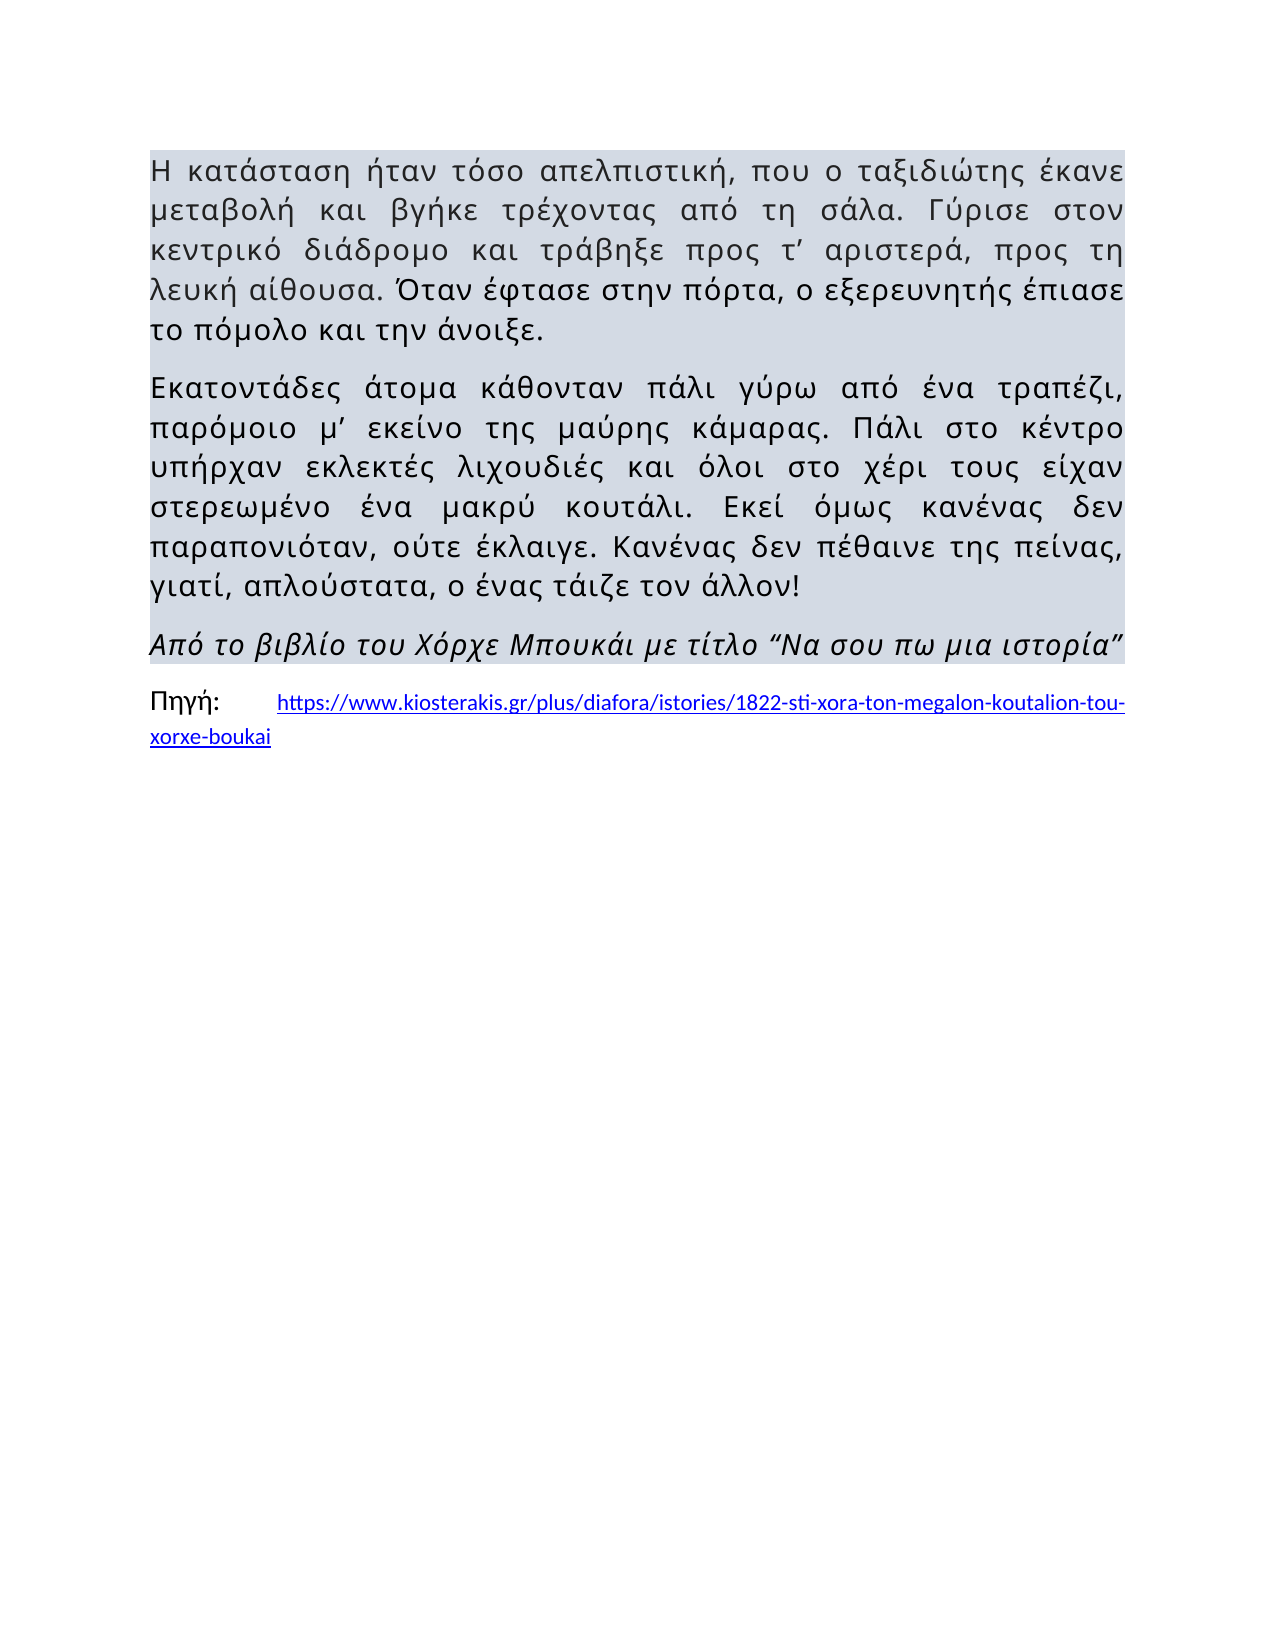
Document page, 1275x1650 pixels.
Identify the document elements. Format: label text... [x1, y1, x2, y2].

text Πηγή: https://www.kiosterakis.gr/plus/diafora/istories/1822-sti-xora-ton-megalon-koutalion-tou-xorxe-boukai [150, 682, 1125, 750]
text Από το βιβλίο του Χόρχε Μπουκάι με τίτλο “Να σου πω μια ιστορία” [150, 624, 1125, 664]
text Η κατάσταση ήταν τόσο απελπιστική, που ο ταξιδιώτης έκανε μεταβολή και βγήκε τρέχοντας από τη σάλα. Γύρισε στον κεντρικό διάδρομο και τράβηξε προς τ’ αριστερά, προς τη λευκή αίθουσα. Όταν έφτασε στην πόρτα, ο εξερευνητής έπιασε το πόμολο και την άνοιξε. [150, 150, 1125, 348]
text Εκατοντάδες άτομα κάθονταν πάλι γύρω από ένα τραπέζι, παρόμοιο μ’ εκείνο της μαύρης κάμαρας. Πάλι στο κέντρο υπήρχαν εκλεκτές λιχουδιές και όλοι στο χέρι τους είχαν στερεωμένο ένα μακρύ κουτάλι. Εκεί όμως κανένας δεν παραπονιόταν, ούτε έκλαιγε. Κανένας δεν πέθαινε της πείνας, γιατί, απλούστατα, ο ένας τάιζε τον άλλον! [150, 367, 1125, 605]
